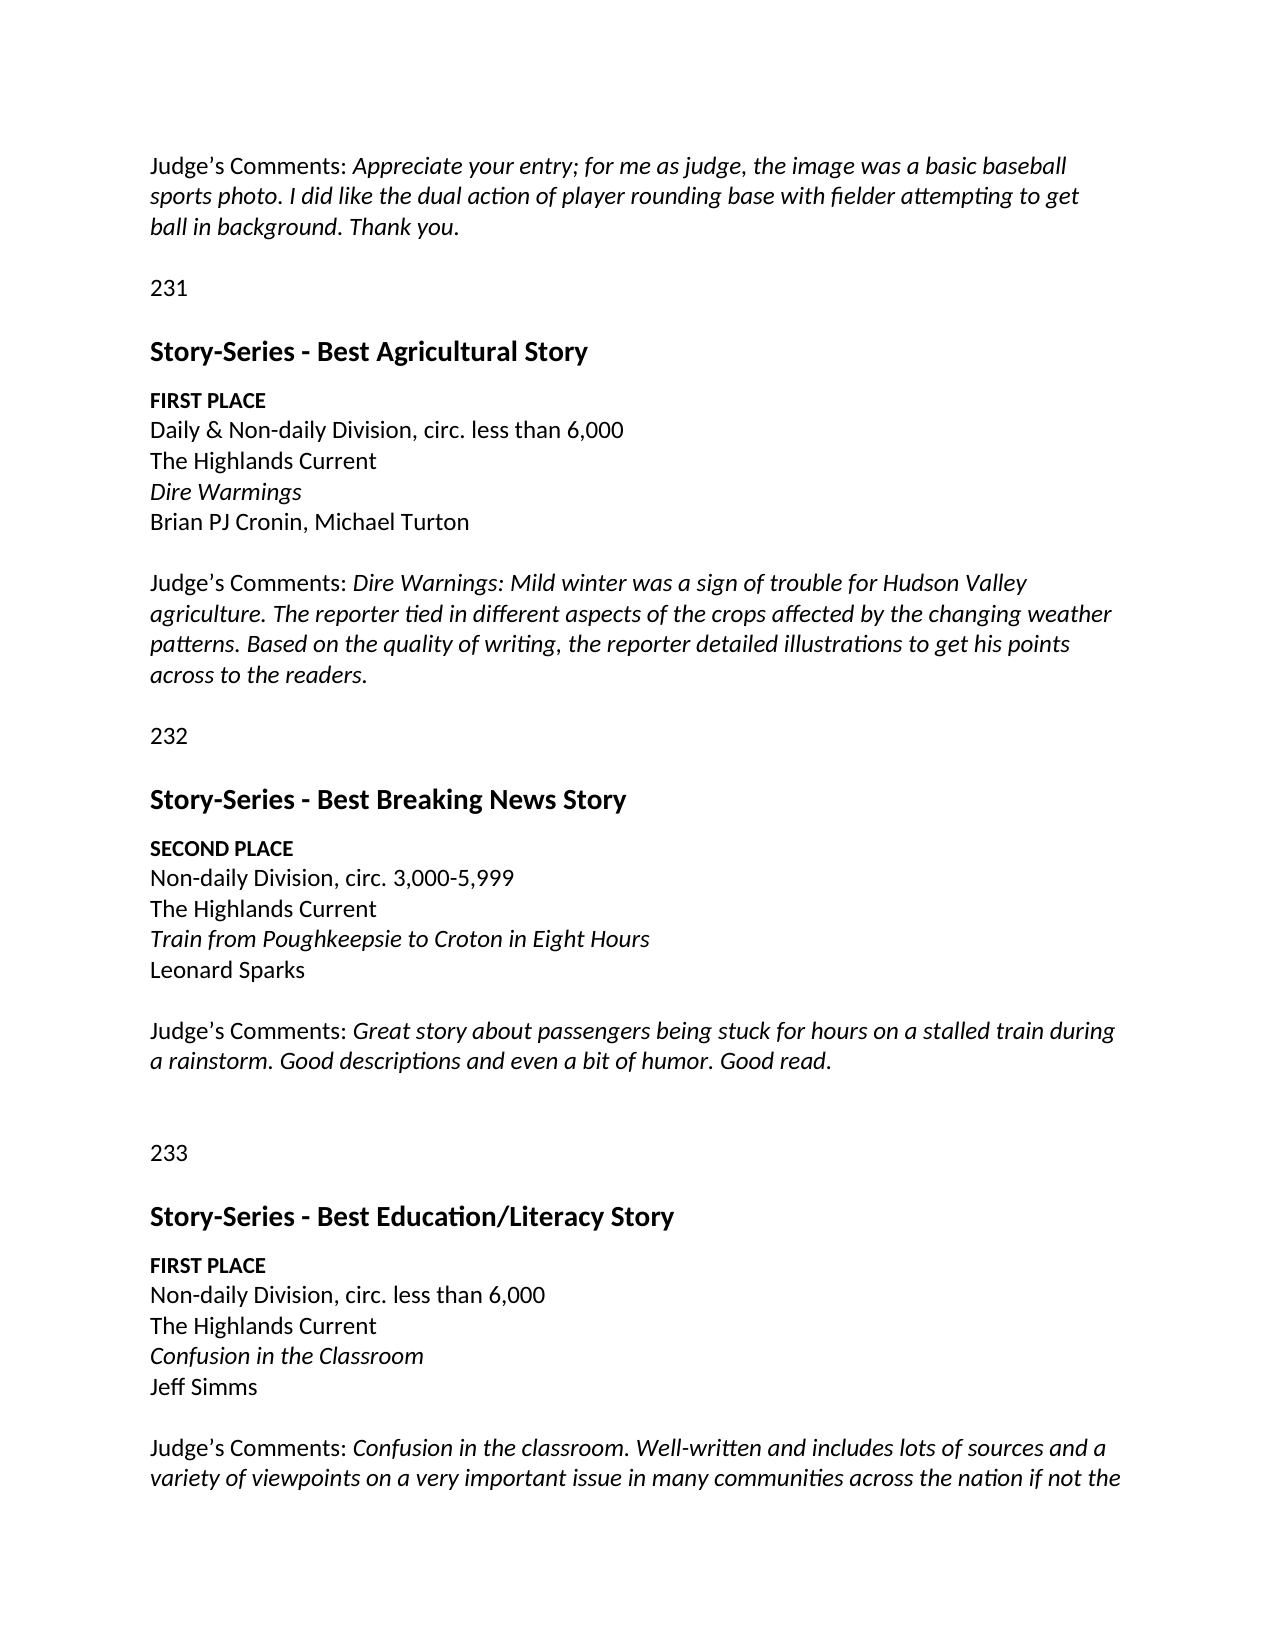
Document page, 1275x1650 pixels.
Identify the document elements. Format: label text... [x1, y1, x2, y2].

text Judge’s Comments: Dire Warnings: Mild winter was a sign of trouble for Hudson Valley agriculture. The reporter tied in different aspects of the crops affected by the changing weather patterns. Based on the quality of writing, the reporter detailed illustrations to get his points across to the readers. [150, 567, 1125, 689]
text Story-Series - Best Education/Literacy Story [150, 1198, 1125, 1234]
text 231 [150, 272, 1125, 303]
text Leonard Sparks [150, 954, 1125, 984]
text FIRST PLACE [150, 387, 1125, 414]
text 232 [150, 720, 1125, 750]
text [150, 1432, 1125, 1493]
text Non-daily Division, circ. 3,000-5,999 [150, 862, 1125, 893]
text Judge’s Comments: Appreciate your entry; for me as judge, the image was a basic baseball sports photo. I did like the dual action of player rounding base with fielder attempting to get ball in background. Thank you. [150, 150, 1125, 242]
text The Highlands Current [150, 445, 1125, 476]
text The Highlands Current [150, 1310, 1125, 1341]
text Judge’s Comments: Great story about passengers being stuck for hours on a stalled train during a rainstorm. Good descriptions and even a bit of humor. Good read. [150, 1015, 1125, 1076]
text Non-daily Division, circ. less than 6,000 [150, 1279, 1125, 1310]
text Daily & Non-daily Division, circ. less than 6,000 [150, 414, 1125, 445]
text The Highlands Current [150, 893, 1125, 923]
text Confusion in the Classroom [150, 1341, 1125, 1371]
text Dire Warmings [150, 476, 1125, 506]
text SECOND PLACE [150, 834, 1125, 862]
text Story-Series - Best Agricultural Story [150, 333, 1125, 369]
text 233 [150, 1137, 1125, 1167]
text Brian PJ Cronin, Michael Turton [150, 506, 1125, 537]
text Train from Poughkeepsie to Croton in Eight Hours [150, 923, 1125, 954]
text Story-Series - Best Breaking News Story [150, 781, 1125, 816]
text FIRST PLACE [150, 1251, 1125, 1279]
text Jeff Simms [150, 1371, 1125, 1402]
